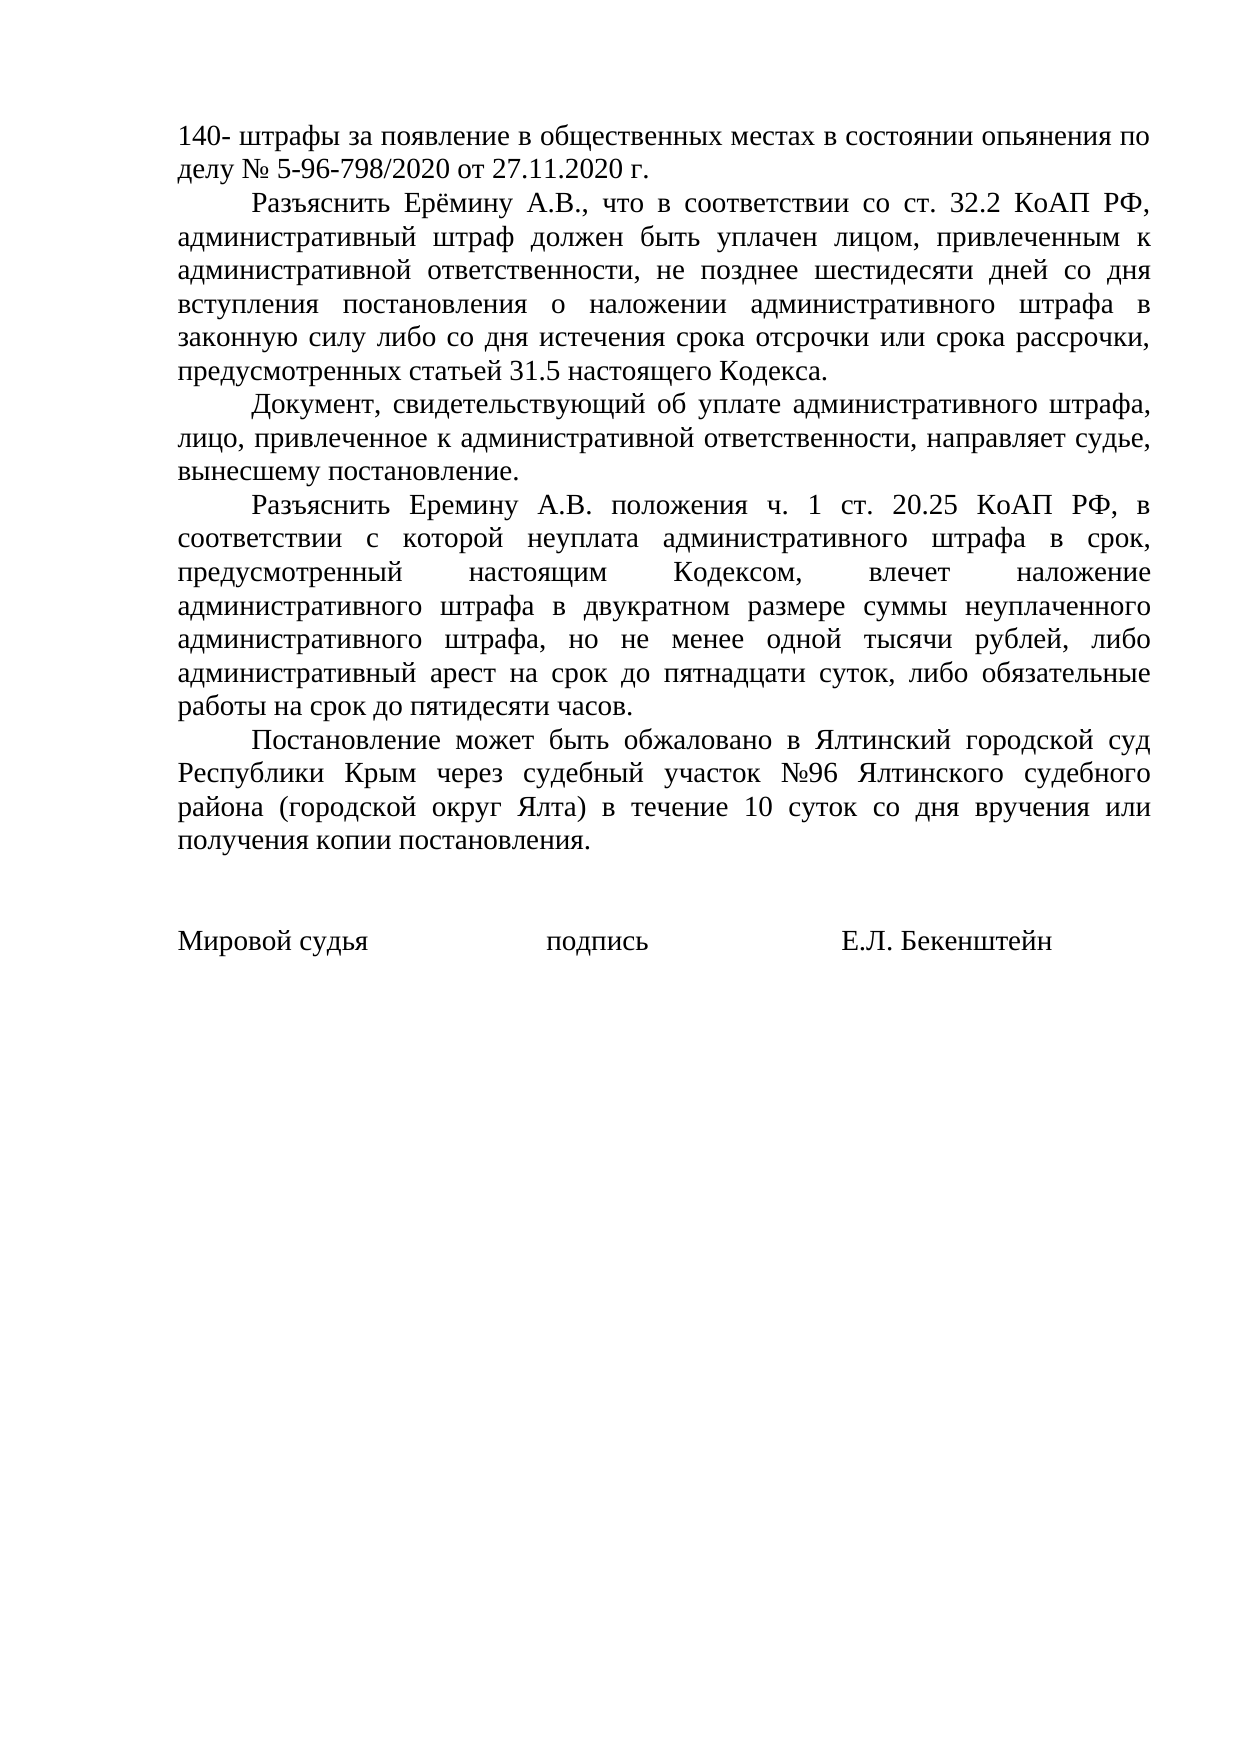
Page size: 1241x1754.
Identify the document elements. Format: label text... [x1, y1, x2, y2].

text Разъяснить Ерёмину А.В., что в соответствии со ст. 32.2 КоАП РФ, административный штраф должен быть уплачен лицом, привлеченным к административной ответственности, не позднее шестидесяти дней со дня вступления постановления о наложении административного штрафа в законную силу либо со дня истечения срока отсрочки или срока рассрочки, предусмотренных статьей 31.5 настоящего Кодекса. [177, 185, 1152, 386]
text Документ, свидетельствующий об уплате административного штрафа, лицо, привлеченное к административной ответственности, направляет судье, вынесшему постановление. [177, 386, 1152, 487]
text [177, 118, 1152, 185]
text Разъяснить Еремину А.В. положения ч. 1 ст. 20.25 КоАП РФ, в соответствии с которой неуплата административного штрафа в срок, предусмотренный настоящим Кодексом, влечет наложение административного штрафа в двукратном размере суммы неуплаченного административного штрафа, но не менее одной тысячи рублей, либо административный арест на срок до пятнадцати суток, либо обязательные работы на срок до пятидесяти часов. [177, 487, 1152, 722]
text Мировой судья подпись Е.Л. Бекенштейн [177, 923, 1152, 957]
text Постановление может быть обжаловано в Ялтинский городской суд Республики Крым через судебный участок №96 Ялтинского судебного района (городской округ Ялта) в течение 10 суток со дня вручения или получения копии постановления. [177, 722, 1152, 856]
